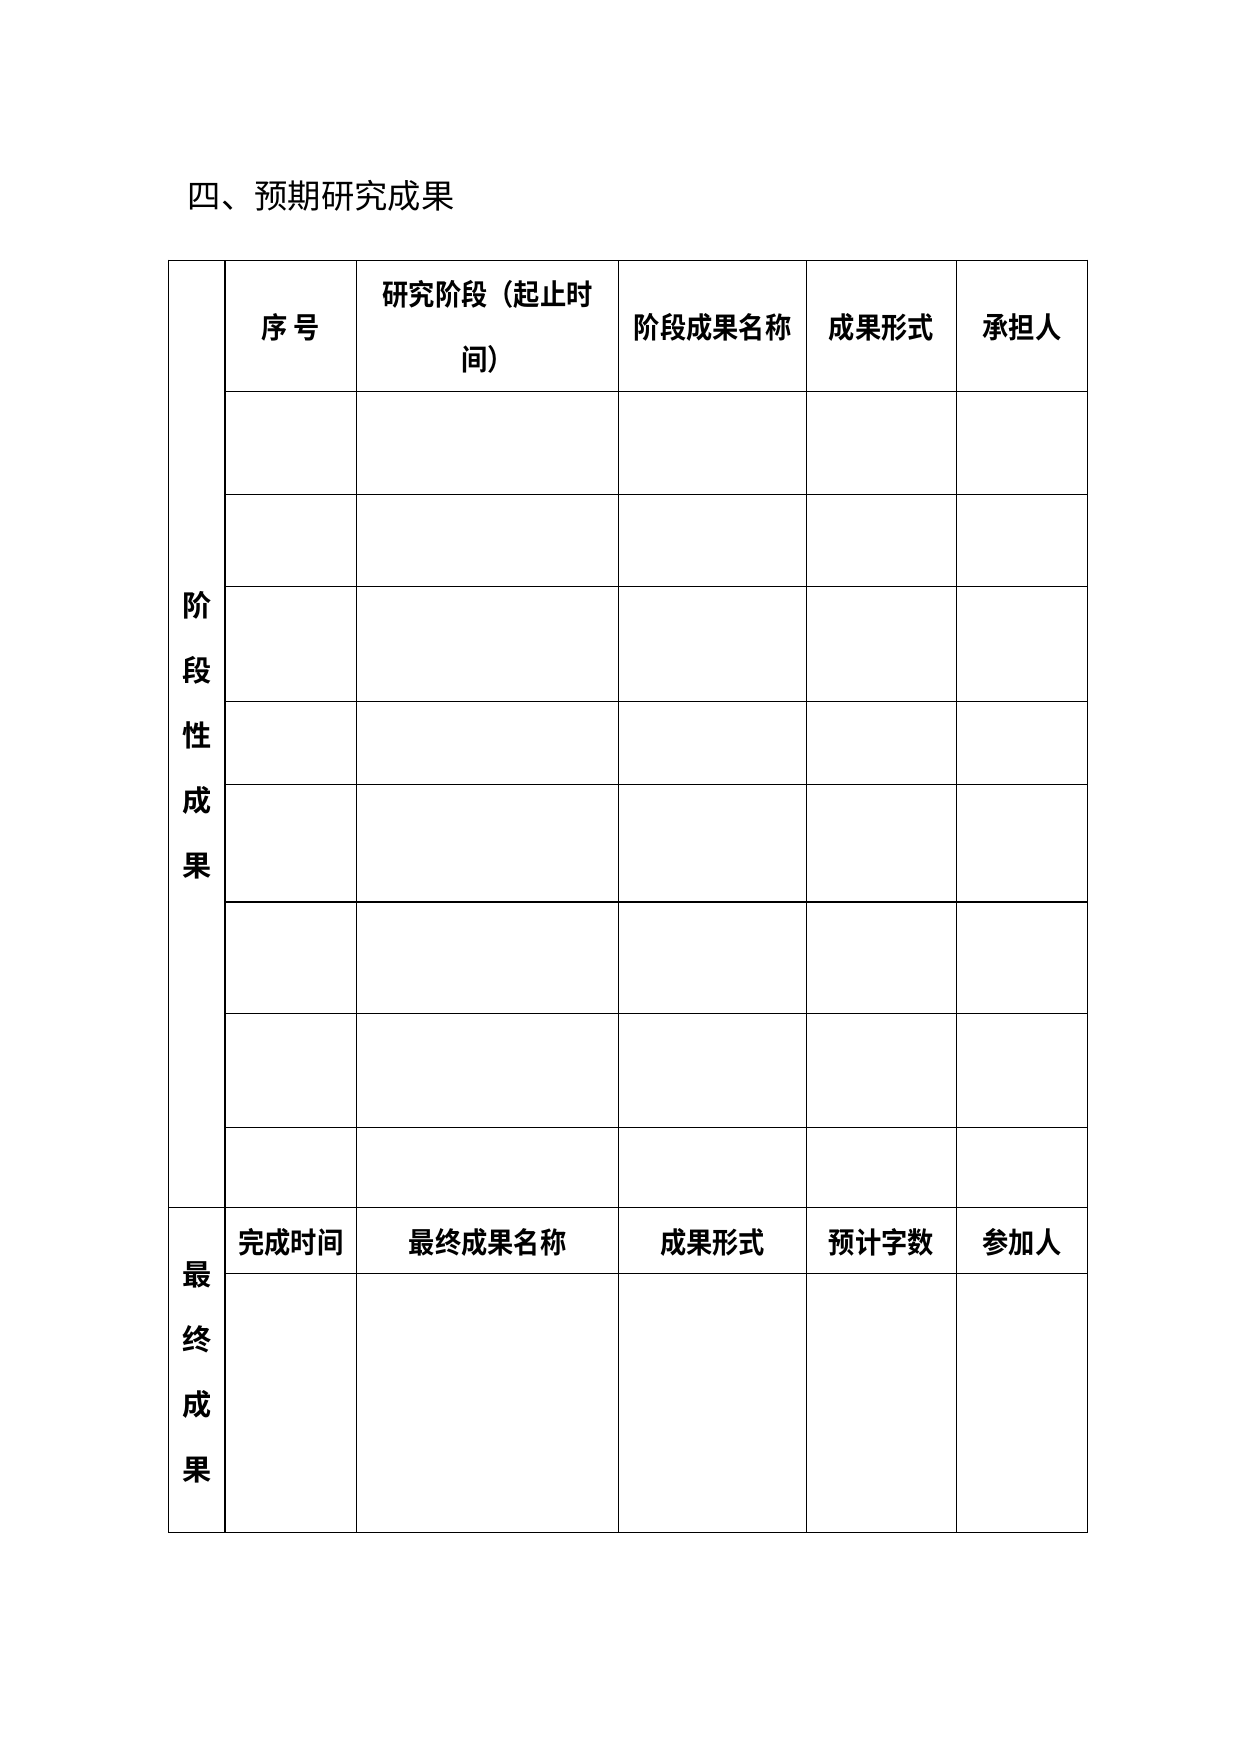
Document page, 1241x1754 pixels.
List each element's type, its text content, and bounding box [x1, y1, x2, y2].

table_cell [357, 1014, 618, 1127]
table_header 承担人 [957, 261, 1087, 391]
table_cell [226, 392, 356, 493]
text 四、预期研究成果 [187, 162, 1053, 227]
table_cell [807, 587, 956, 701]
table_cell [957, 1274, 1087, 1532]
table_cell [807, 392, 956, 493]
table_cell [226, 1014, 356, 1127]
table_cell [226, 903, 356, 1012]
table_cell [357, 495, 618, 586]
table_cell [807, 1128, 956, 1207]
table_cell [357, 903, 618, 1012]
table_cell [619, 1274, 806, 1532]
table_cell [807, 495, 956, 586]
table_cell [226, 495, 356, 586]
table_cell 最终成果名称 [357, 1208, 618, 1273]
table_cell [807, 785, 956, 901]
table_header 研究阶段（起止时间） [357, 261, 618, 391]
table_cell [619, 495, 806, 586]
table_cell [619, 903, 806, 1012]
table_cell 成果形式 [619, 1208, 806, 1273]
table_cell [619, 1014, 806, 1127]
table_cell [357, 702, 618, 784]
table_cell [807, 903, 956, 1012]
table_header 序 号 [226, 261, 356, 391]
table_cell 预计字数 [807, 1208, 956, 1273]
table_cell [226, 1274, 356, 1532]
table_header 阶 段性 成 果 [169, 261, 224, 1207]
table_cell [226, 1128, 356, 1207]
table_cell [807, 1274, 956, 1532]
table_cell [619, 1128, 806, 1207]
table_cell [226, 587, 356, 701]
table_header 阶段成果名称 [619, 261, 806, 391]
table_cell [957, 1128, 1087, 1207]
table_cell [619, 392, 806, 493]
table_cell 完成时间 [226, 1208, 356, 1273]
table_cell [226, 702, 356, 784]
table_cell [957, 495, 1087, 586]
table_cell [957, 1014, 1087, 1127]
table_cell [357, 587, 618, 701]
table_cell [619, 702, 806, 784]
table_cell [357, 1274, 618, 1532]
table_cell [957, 903, 1087, 1012]
table_cell [957, 392, 1087, 493]
table_cell [619, 785, 806, 901]
table_cell [357, 1128, 618, 1207]
table_cell [226, 785, 356, 901]
table_cell [619, 587, 806, 701]
table_cell 参加人 [957, 1208, 1087, 1273]
table_cell 最终成果 [169, 1208, 224, 1532]
table_cell [957, 587, 1087, 701]
table_cell [807, 1014, 956, 1127]
table_cell [957, 785, 1087, 901]
table_cell [357, 392, 618, 493]
table_cell [957, 702, 1087, 784]
table_cell [807, 702, 956, 784]
table_header 成果形式 [807, 261, 956, 391]
table_cell [357, 785, 618, 901]
